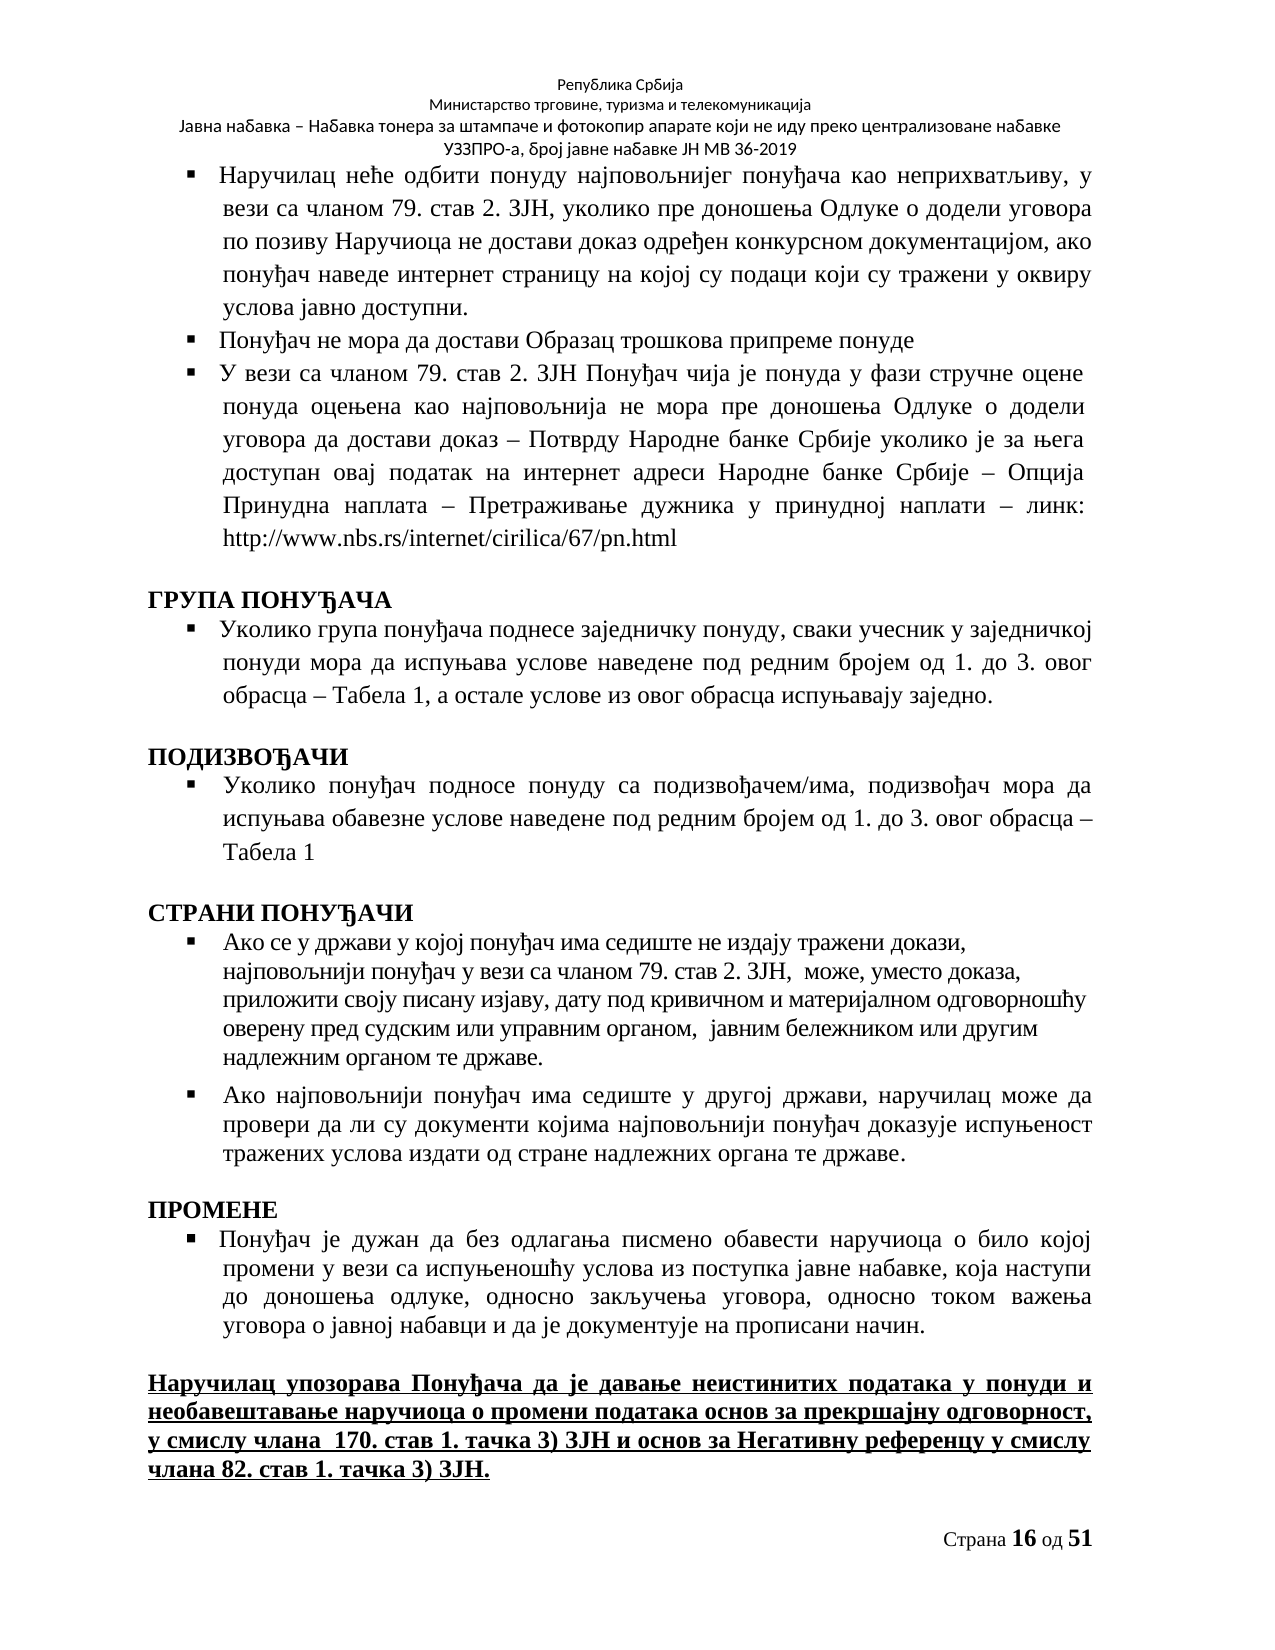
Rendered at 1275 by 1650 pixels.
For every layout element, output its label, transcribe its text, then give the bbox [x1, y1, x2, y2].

list Ако се у држави у којој понуђач има седиште не издају тражени докази, најповољнији понуђач у вези са чланом 79. став 2. ЗЈН, може, уместо доказа, приложити своју писану изјаву, дату под кривичном и материјалном одговорношћу оверену пред судским или управним органом, јавним бележником или другим надлежним органом те државе. [185, 927, 1093, 1071]
list У вези са чланом 79. став 2. ЗЈН Понуђач чија је понуда у фази стручне оцене понуда оцењена као најповољнија не мора пре доношења Одлуке о додели уговора да достави доказ – Потврду Народне банке Србије уколико је за њега доступан овај податак на интернет адреси Народне банке Србије – Опција Принудна наплата – Претраживање дужника у принудној наплати – линк: http://www.nbs.rs/internet/cirilica/67/pn.html [185, 358, 1086, 552]
list Ако најповољнији понуђач има седиште у другој држави, наручилац може да провери да ли су документи којима најповољнији понуђач доказује испуњеност тражених услова издати од стране надлежних органа те државе. [185, 1080, 1093, 1166]
text Наручилац упозорава Понуђача да је давање неистинитих података у понуди и необавештавање наручиоца о промени података основ за прекршајну одговорност, у смислу члана 170. став 1. тачка 3) ЗЈН и основ за Негативну референцу у смислу члана 82. став 1. тачка 3) ЗЈН. [148, 1368, 1093, 1393]
text Наручилац упозорава Понуђача да је давање неистинитих података у понуди и необавештавање наручиоца о промени података основ за прекршајну одговорност, у смислу члана 170. став 1. тачка 3) ЗЈН и основ за Негативну референцу у смислу члана 82. став 1. тачка 3) ЗЈН. [148, 1394, 1093, 1483]
text ПОДИЗВОЂАЧИ [148, 742, 1093, 771]
text СТРАНИ ПОНУЂАЧИ [148, 898, 1093, 927]
text ПРОМЕНЕ [148, 1195, 1093, 1224]
list Уколико понуђач подносе понуду са подизвођачем/има, подизвођач мора да испуњава обавезне услове наведене под редним бројем од 1. до 3. овог обрасца – Табела 1 [185, 771, 1093, 865]
list Наручилац неће одбити понуду најповољнијег понуђача као неприхватљиву, у вези са чланом 79. став 2. ЗЈН, уколико пре доношења Одлуке о додели уговора по позиву Наручиоца не достави доказ одређен конкурсном документацијом, ако понуђач наведе интернет страницу на којој су подаци који су тражени у оквиру услова јавно доступни. [185, 160, 1093, 321]
list Понуђач је дужан да без одлагања писмено обавести наручиоца о било којој промени у вези са испуњеношћу услова из поступка јавне набавке, која наступи до доношења одлуке, односно закључења уговора, односно током важења уговора о јавној набавци и да је документује на прописани начин. [185, 1224, 1093, 1339]
list Уколико група понуђача поднесе заједничку понуду, сваки учесник у заједничкој понуди мора да испуњава услове наведене под редним бројем од 1. до 3. овог обрасца – Табела 1, а остале услове из овог обрасца испуњавају заједно. [185, 614, 1093, 709]
text ГРУПА ПОНУЂАЧА [148, 585, 1093, 614]
list Понуђач не мора да достави Образац трошкова припреме понуде [185, 325, 1093, 354]
